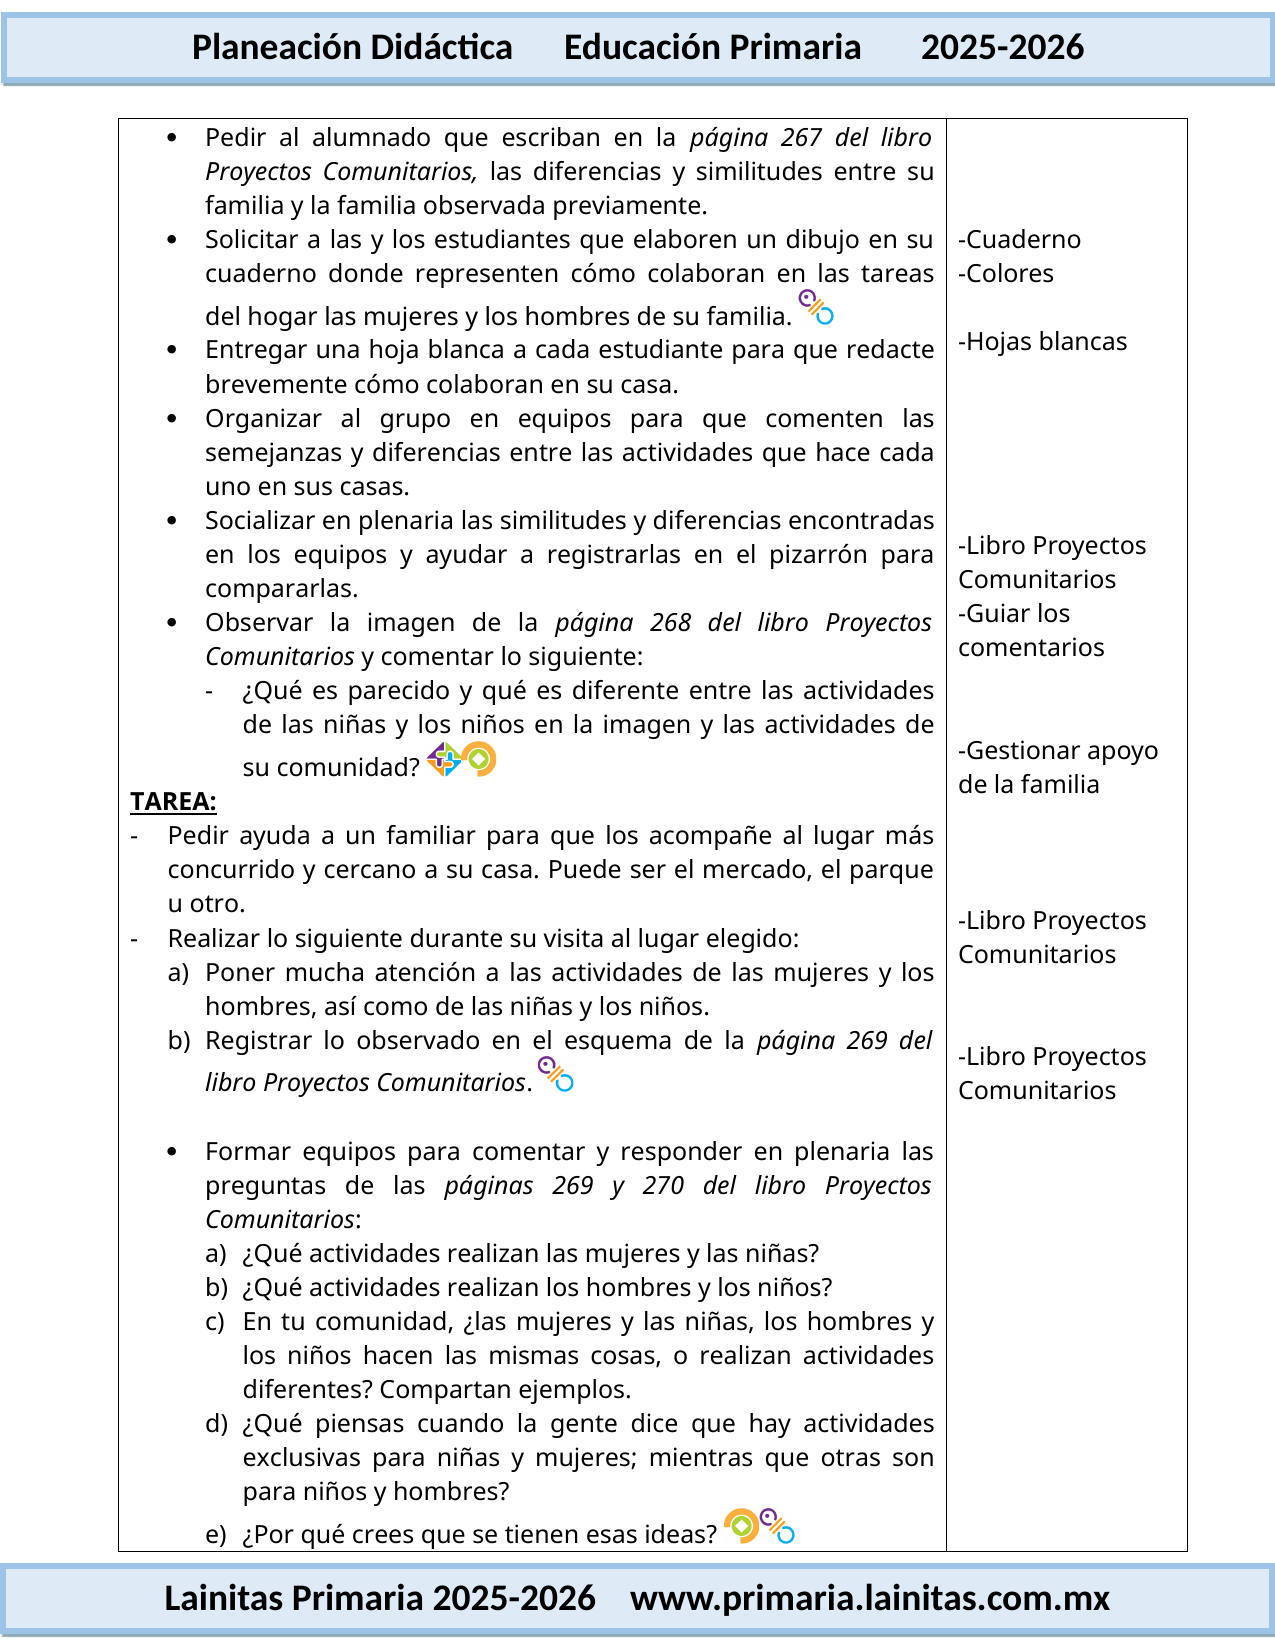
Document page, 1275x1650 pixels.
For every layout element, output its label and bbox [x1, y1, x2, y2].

picture [798, 289, 834, 325]
table_cell [119, 119, 946, 1551]
table_cell [947, 119, 1187, 1551]
picture [537, 1056, 574, 1092]
picture [461, 741, 497, 777]
picture [723, 1507, 795, 1544]
